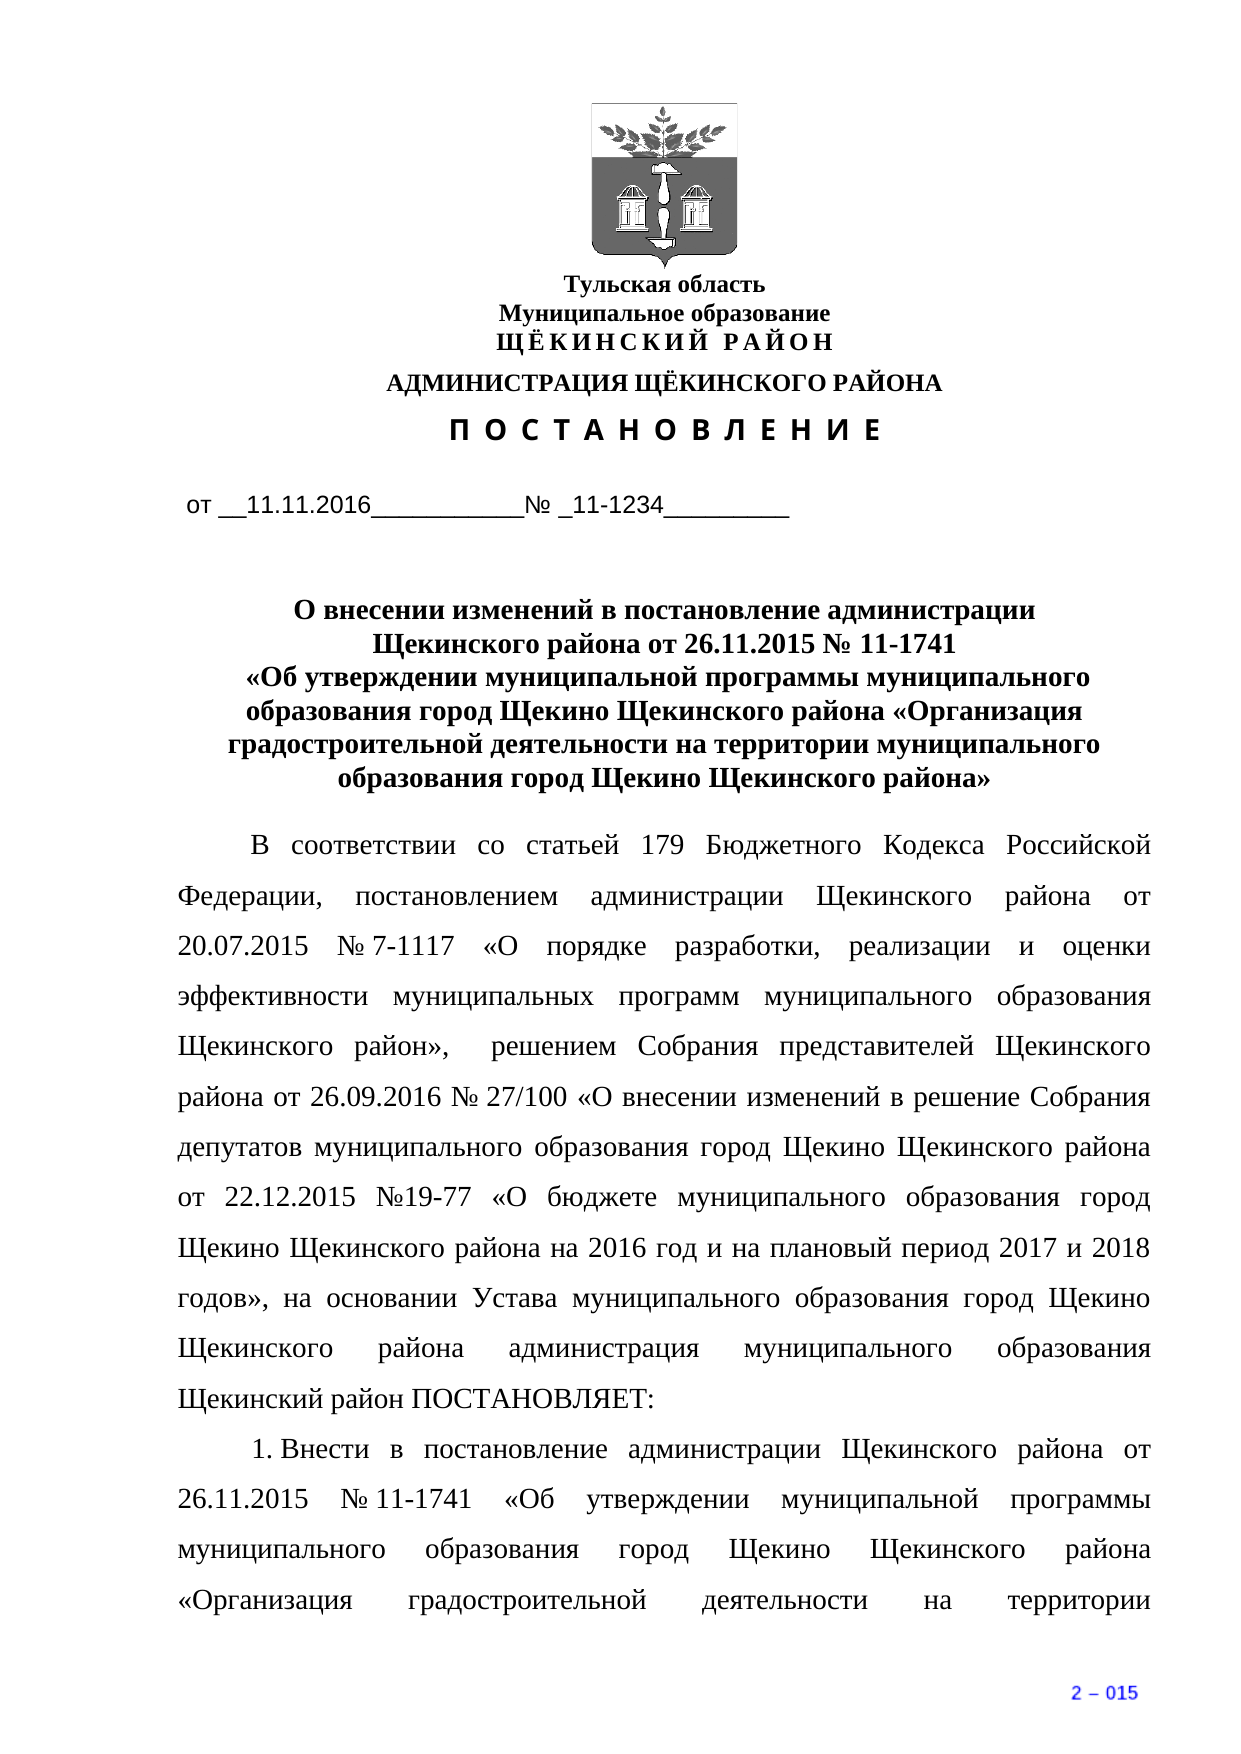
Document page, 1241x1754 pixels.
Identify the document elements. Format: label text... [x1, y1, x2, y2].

text В соответствии со статьей 179 Бюджетного Кодекса Российской Федерации, постановлением администрации Щекинского района от 20.07.2015 № 7-1117 «О порядке разработки, реализации и оценки эффективности муниципальных программ муниципального образования Щекинского район», решением Собрания представителей Щекинского района от 26.09.2016 № 27/100 «О внесении изменений в решение Собрания депутатов муниципального образования город Щекино Щекинского района от 22.12.2015 №19-77 «О бюджете муниципального образования город Щекино Щекинского района на 2016 год и на плановый период 2017 и 2018 годов», на основании Устава муниципального образования город Щекино Щекинского района администрация муниципального образования Щекинский район ПОСТАНОВЛЯЕТ: [177, 827, 1152, 1414]
text О внесении изменений в постановление администрации [177, 592, 1152, 626]
text Муниципальное образование [177, 298, 1152, 327]
text ЩЁКИНСКИЙ РАЙОН [177, 327, 1152, 355]
text Щекинского района от 26.11.2015 № 11-1741 [177, 626, 1152, 659]
text «Об утверждении муниципальной программы муниципального образования город Щекино Щекинского района «Организация градостроительной деятельности на территории муниципального образования город Щекино Щекинского района» [177, 659, 1152, 794]
text П О С Т А Н О В Л Е Н И Е [177, 409, 1152, 449]
text Тульская область [177, 269, 1152, 298]
text АДМИНИСТРАЦИЯ ЩЁКИНСКОГО РАЙОНА [177, 368, 1152, 397]
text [177, 1431, 1152, 1616]
